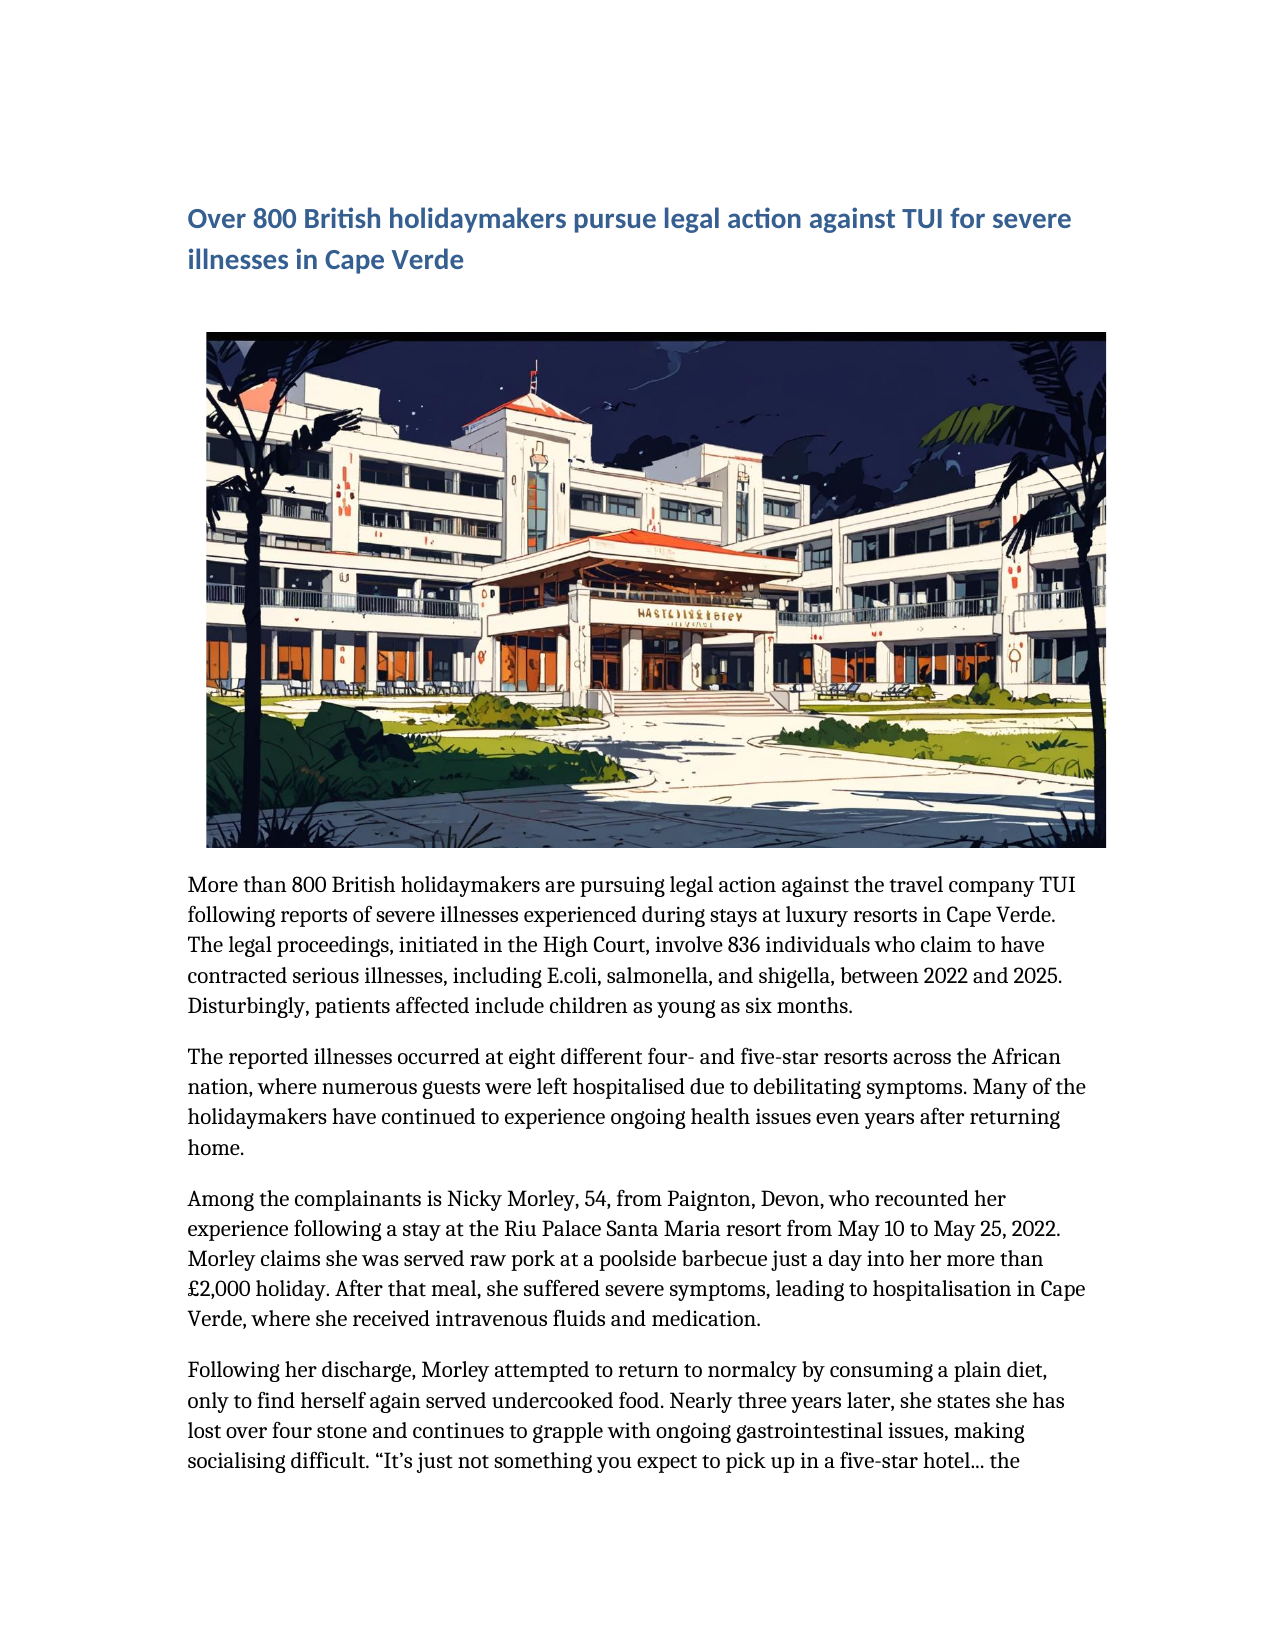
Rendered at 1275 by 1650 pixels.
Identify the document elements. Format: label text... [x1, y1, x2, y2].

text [187, 1357, 1087, 1474]
text The reported illnesses occurred at eight different four- and five-star resorts across the African nation, where numerous guests were left hospitalised due to debilitating symptoms. Many of the holidaymakers have continued to experience ongoing health issues even years after returning home. [187, 1044, 1087, 1161]
text Among the complainants is Nicky Morley, 54, from Paignton, Devon, who recounted her experience following a stay at the Riu Palace Santa Maria resort from May 10 to May 25, 2022. Morley claims she was served raw pork at a poolside barbecue just a day into her more than £2,000 holiday. After that meal, she suffered severe symptoms, leading to hospitalisation in Cape Verde, where she received intravenous fluids and medication. [187, 1185, 1087, 1333]
subtitle Over 800 British holidaymakers pursue legal action against TUI for severe illnesses in Cape Verde [187, 200, 1087, 277]
text More than 800 British holidaymakers are pursuing legal action against the travel company TUI following reports of severe illnesses experienced during stays at luxury resorts in Cape Verde. The legal proceedings, initiated in the High Court, involve 836 individuals who claim to have contracted serious illnesses, including E.coli, salmonella, and shigella, between 2022 and 2025. Disturbingly, patients affected include children as young as six months. [187, 872, 1087, 1019]
picture [206, 332, 1107, 848]
